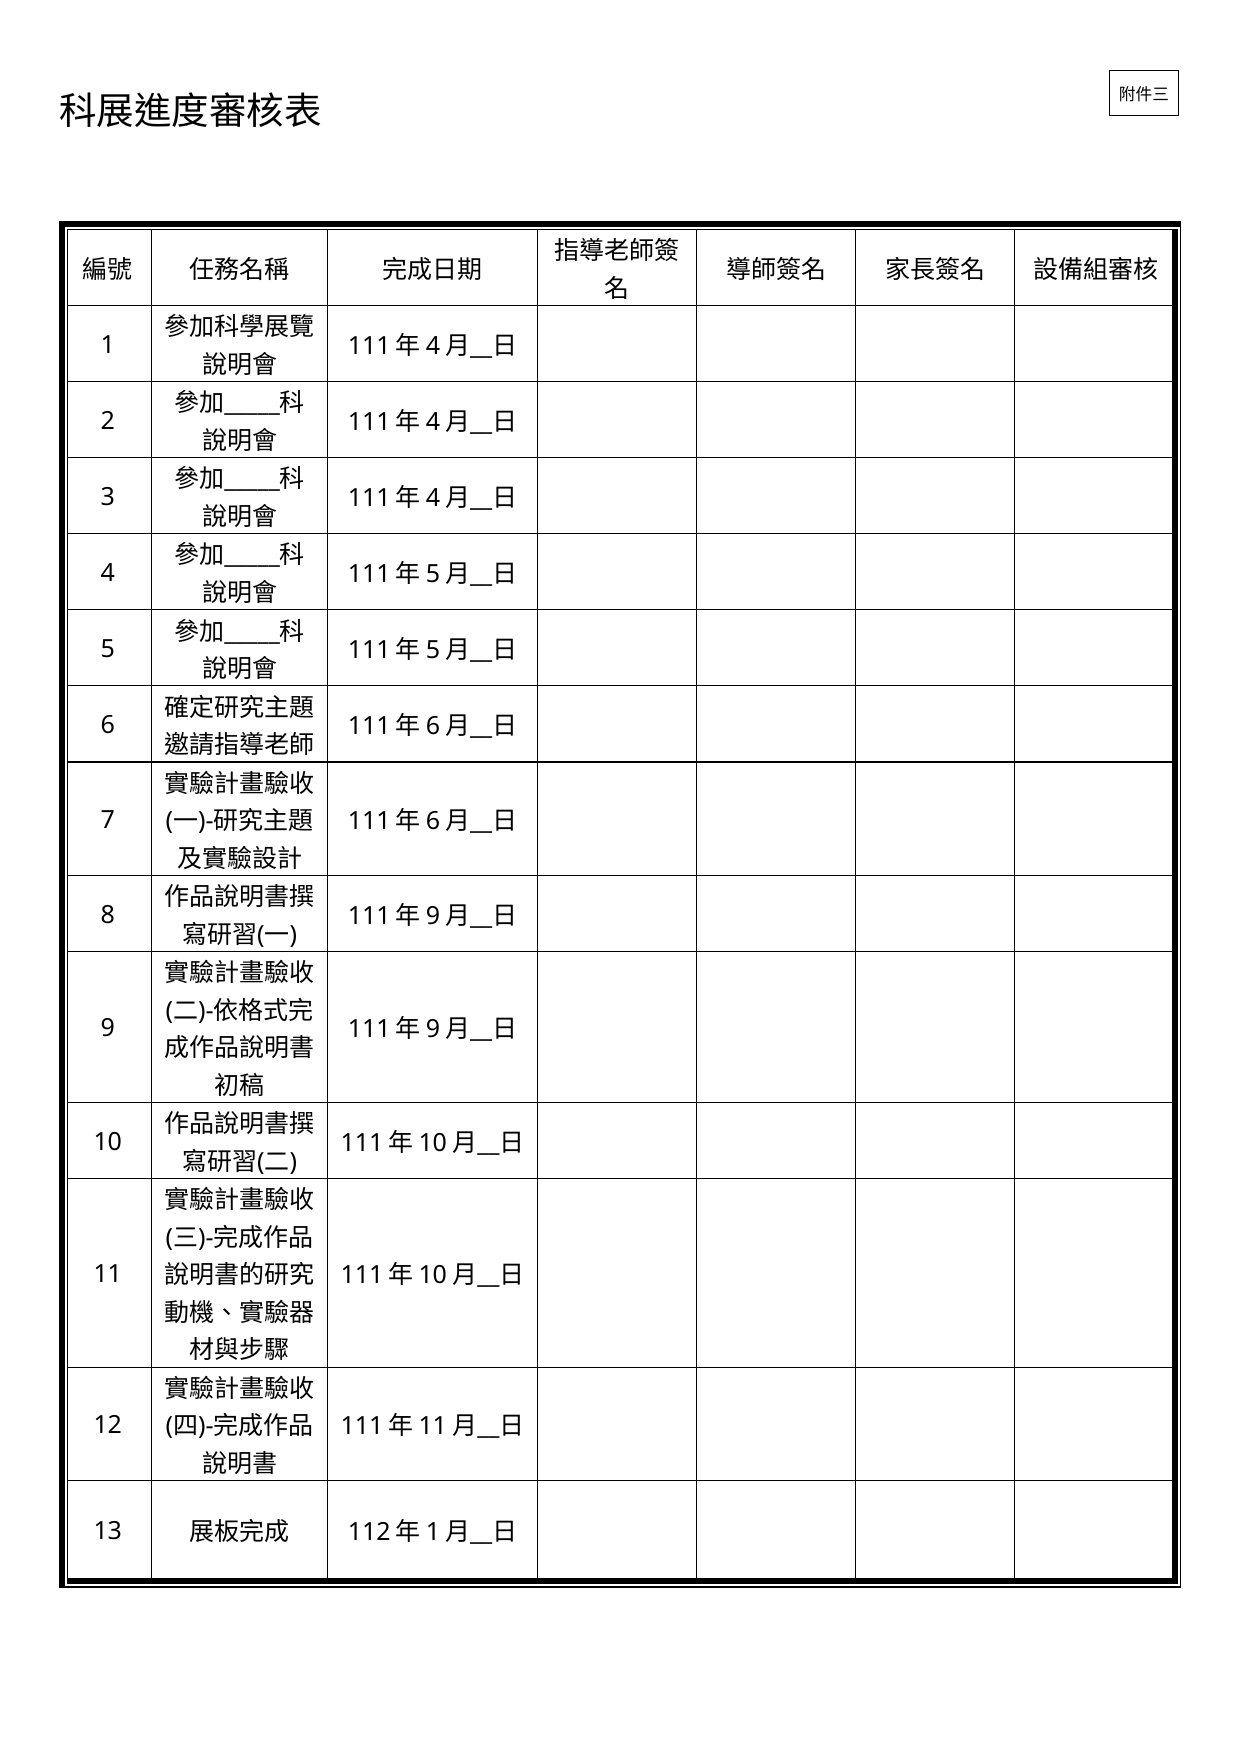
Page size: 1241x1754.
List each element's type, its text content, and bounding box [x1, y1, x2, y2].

table_cell [697, 1368, 855, 1480]
table_cell [856, 952, 1014, 1102]
table_cell [1015, 306, 1172, 381]
table_cell [538, 952, 696, 1102]
table_cell [856, 534, 1014, 609]
table_cell [697, 382, 855, 457]
table_cell [1015, 686, 1172, 761]
table_cell [697, 952, 855, 1102]
table_cell 4 [68, 534, 151, 609]
table_cell 111年10月__日 [328, 1103, 537, 1178]
table_cell 3 [68, 458, 151, 533]
table_cell [538, 534, 696, 609]
table_cell 作品說明書撰寫研習(一) [152, 876, 327, 951]
table_cell 參加_____科說明會 [152, 610, 327, 685]
table_cell 111年6月__日 [328, 763, 537, 875]
table_cell 2 [68, 382, 151, 457]
table_cell [856, 876, 1014, 951]
table_cell 8 [68, 876, 151, 951]
table_cell 12 [68, 1368, 151, 1480]
table_cell 1 [68, 306, 151, 381]
table_header 導師簽名 [697, 230, 855, 305]
table_header 設備組審核 [1015, 230, 1172, 305]
table_header 編號 [68, 230, 151, 305]
table_cell 展板完成 [152, 1481, 327, 1578]
table_cell [1015, 382, 1172, 457]
table_cell [697, 610, 855, 685]
table_cell [538, 1481, 696, 1578]
table_cell [856, 1103, 1014, 1178]
table_cell [538, 306, 696, 381]
table_cell [1015, 458, 1172, 533]
table_cell 實驗計畫驗收(四)-完成作品說明書 [152, 1368, 327, 1480]
table_cell [697, 686, 855, 761]
table_cell [538, 610, 696, 685]
table_cell 111年6月__日 [328, 686, 537, 761]
table_cell 13 [68, 1481, 151, 1578]
table_cell [856, 1481, 1014, 1578]
table_cell [1015, 876, 1172, 951]
table_cell [538, 876, 696, 951]
table_cell 112年1月__日 [328, 1481, 537, 1578]
table_cell 參加_____科說明會 [152, 382, 327, 457]
table_cell [856, 610, 1014, 685]
table_header 任務名稱 [152, 230, 327, 305]
table_cell 111年4月__日 [328, 382, 537, 457]
table_cell [697, 1103, 855, 1178]
table_cell [538, 686, 696, 761]
table_cell [1015, 952, 1172, 1102]
table_cell [697, 876, 855, 951]
table_cell 111年10月__日 [328, 1179, 537, 1367]
table_cell 參加科學展覽說明會 [152, 306, 327, 381]
table_cell [697, 1179, 855, 1367]
table_cell [1015, 1103, 1172, 1178]
table_cell 6 [68, 686, 151, 761]
table_cell [856, 1179, 1014, 1367]
table_cell [697, 763, 855, 875]
table_cell [697, 458, 855, 533]
table_cell [856, 458, 1014, 533]
table_cell 參加_____科說明會 [152, 534, 327, 609]
table_cell 111年4月__日 [328, 458, 537, 533]
table_cell [1015, 534, 1172, 609]
table_cell [538, 382, 696, 457]
table_cell [697, 306, 855, 381]
table_header 家長簽名 [856, 230, 1014, 305]
table_cell 9 [68, 952, 151, 1102]
table_cell [1015, 1179, 1172, 1367]
table_cell [1015, 763, 1172, 875]
table_cell [1015, 1368, 1172, 1480]
table_cell 5 [68, 610, 151, 685]
table_cell 實驗計畫驗收(三)-完成作品說明書的研究動機、實驗器材與步驟 [152, 1179, 327, 1367]
table_cell [856, 306, 1014, 381]
table_cell 作品說明書撰寫研習(二) [152, 1103, 327, 1178]
table_cell [697, 1481, 855, 1578]
table_cell [538, 763, 696, 875]
table_cell 111年5月__日 [328, 534, 537, 609]
table_cell [538, 1368, 696, 1480]
table_cell [856, 382, 1014, 457]
table_cell [856, 686, 1014, 761]
table_cell [856, 1368, 1014, 1480]
table_cell [856, 763, 1014, 875]
table_cell 111年9月__日 [328, 952, 537, 1102]
table_header 完成日期 [328, 230, 537, 305]
table_cell [1015, 610, 1172, 685]
table_cell [697, 534, 855, 609]
table_cell 111年9月__日 [328, 876, 537, 951]
table_cell 實驗計畫驗收(二)-依格式完成作品說明書初稿 [152, 952, 327, 1102]
table_cell 實驗計畫驗收(一)-研究主題及實驗設計 [152, 763, 327, 875]
table_cell [538, 1103, 696, 1178]
table_cell 7 [68, 763, 151, 875]
table_cell [538, 458, 696, 533]
table_cell 11 [68, 1179, 151, 1367]
table_cell 111年5月__日 [328, 610, 537, 685]
table_cell 111年11月__日 [328, 1368, 537, 1480]
table_cell [1015, 1481, 1172, 1578]
table_cell 確定研究主題 邀請指導老師 [152, 686, 327, 761]
table_cell [538, 1179, 696, 1367]
table_cell 111年4月__日 [328, 306, 537, 381]
table_header 指導老師簽名 [538, 230, 696, 305]
table_cell 參加_____科說明會 [152, 458, 327, 533]
table_cell 10 [68, 1103, 151, 1178]
